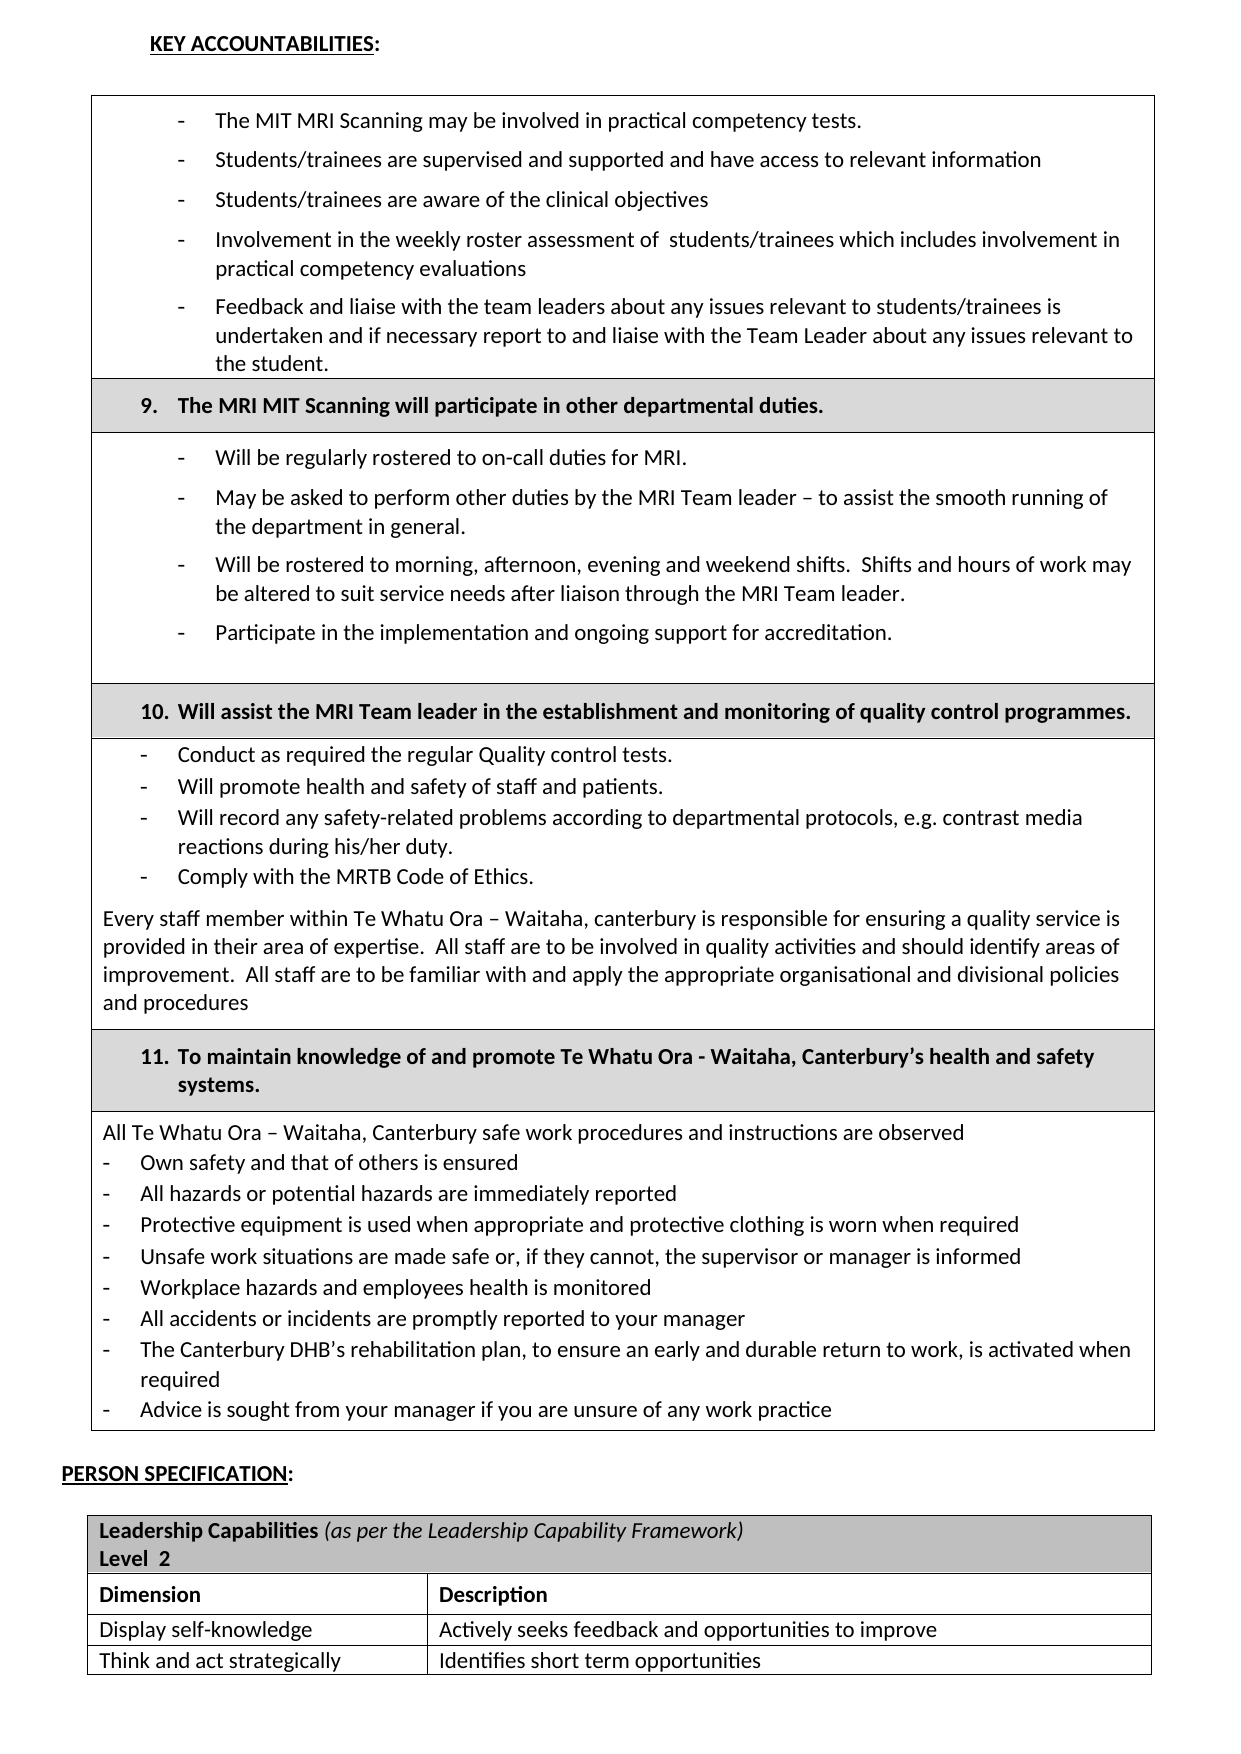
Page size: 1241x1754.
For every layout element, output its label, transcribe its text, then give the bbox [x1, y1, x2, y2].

table_cell All Te Whatu Ora – Waitaha, Canterbury safe work procedures and instructions are observed Own safety and that of others is ensured All hazards or potential hazards are immediately reported Protective equipment is used when appropriate and protective clothing is worn when required Unsafe work situations are made safe or, if they cannot, the supervisor or manager is informed Workplace hazards and employees health is monitored All accidents or incidents are promptly reported to your manager The Canterbury DHB’s rehabilitation plan, to ensure an early and durable return to work, is activated when required Advice is sought from your manager if you are unsure of any work practice [92, 1112, 1154, 1430]
table_cell Identifies short term opportunities [428, 1646, 1151, 1674]
table_cell Dimension [88, 1574, 427, 1614]
table_cell The MIT MRI Scanning may be involved in practical competency tests. Students/trainees are supervised and supported and have access to relevant information Students/trainees are aware of the clinical objectives Involvement in the weekly roster assessment of students/trainees which includes involvement in practical competency evaluations Feedback and liaise with the team leaders about any issues relevant to students/trainees is undertaken and if necessary report to and liaise with the Team Leader about any issues relevant to the student. [92, 96, 1154, 377]
table_cell Will assist the MRI Team leader in the establishment and monitoring of quality control programmes. [92, 684, 1154, 737]
table_cell Conduct as required the regular Quality control tests. Will promote health and safety of staff and patients. Will record any safety-related problems according to departmental protocols, e.g. contrast media reactions during his/her duty. Comply with the MRTB Code of Ethics. Every staff member within Te Whatu Ora – Waitaha, canterbury is responsible for ensuring a quality service is provided in their area of expertise. All staff are to be involved in quality activities and should identify areas of improvement. All staff are to be familiar with and apply the appropriate organisational and divisional policies and procedures [92, 739, 1154, 1028]
table_cell Display self-knowledge [88, 1615, 427, 1645]
text PERSON SPECIFICATION: [61, 1459, 1090, 1487]
table_cell To maintain knowledge of and promote Te Whatu Ora - Waitaha, Canterbury’s health and safety systems. [92, 1030, 1154, 1111]
table_cell Will be regularly rostered to on-call duties for MRI. May be asked to perform other duties by the MRI Team leader – to assist the smooth running of the department in general. Will be rostered to morning, afternoon, evening and weekend shifts. Shifts and hours of work may be altered to suit service needs after liaison through the MRI Team leader. Participate in the implementation and ongoing support for accreditation. [92, 433, 1154, 683]
table_header Leadership Capabilities (as per the Leadership Capability Framework) Level 2 [88, 1516, 1151, 1572]
table_cell Think and act strategically [88, 1646, 427, 1674]
table_cell Actively seeks feedback and opportunities to improve [428, 1615, 1151, 1645]
table_cell The MRI MIT Scanning will participate in other departmental duties. [92, 379, 1154, 432]
table_cell Description [428, 1574, 1151, 1614]
